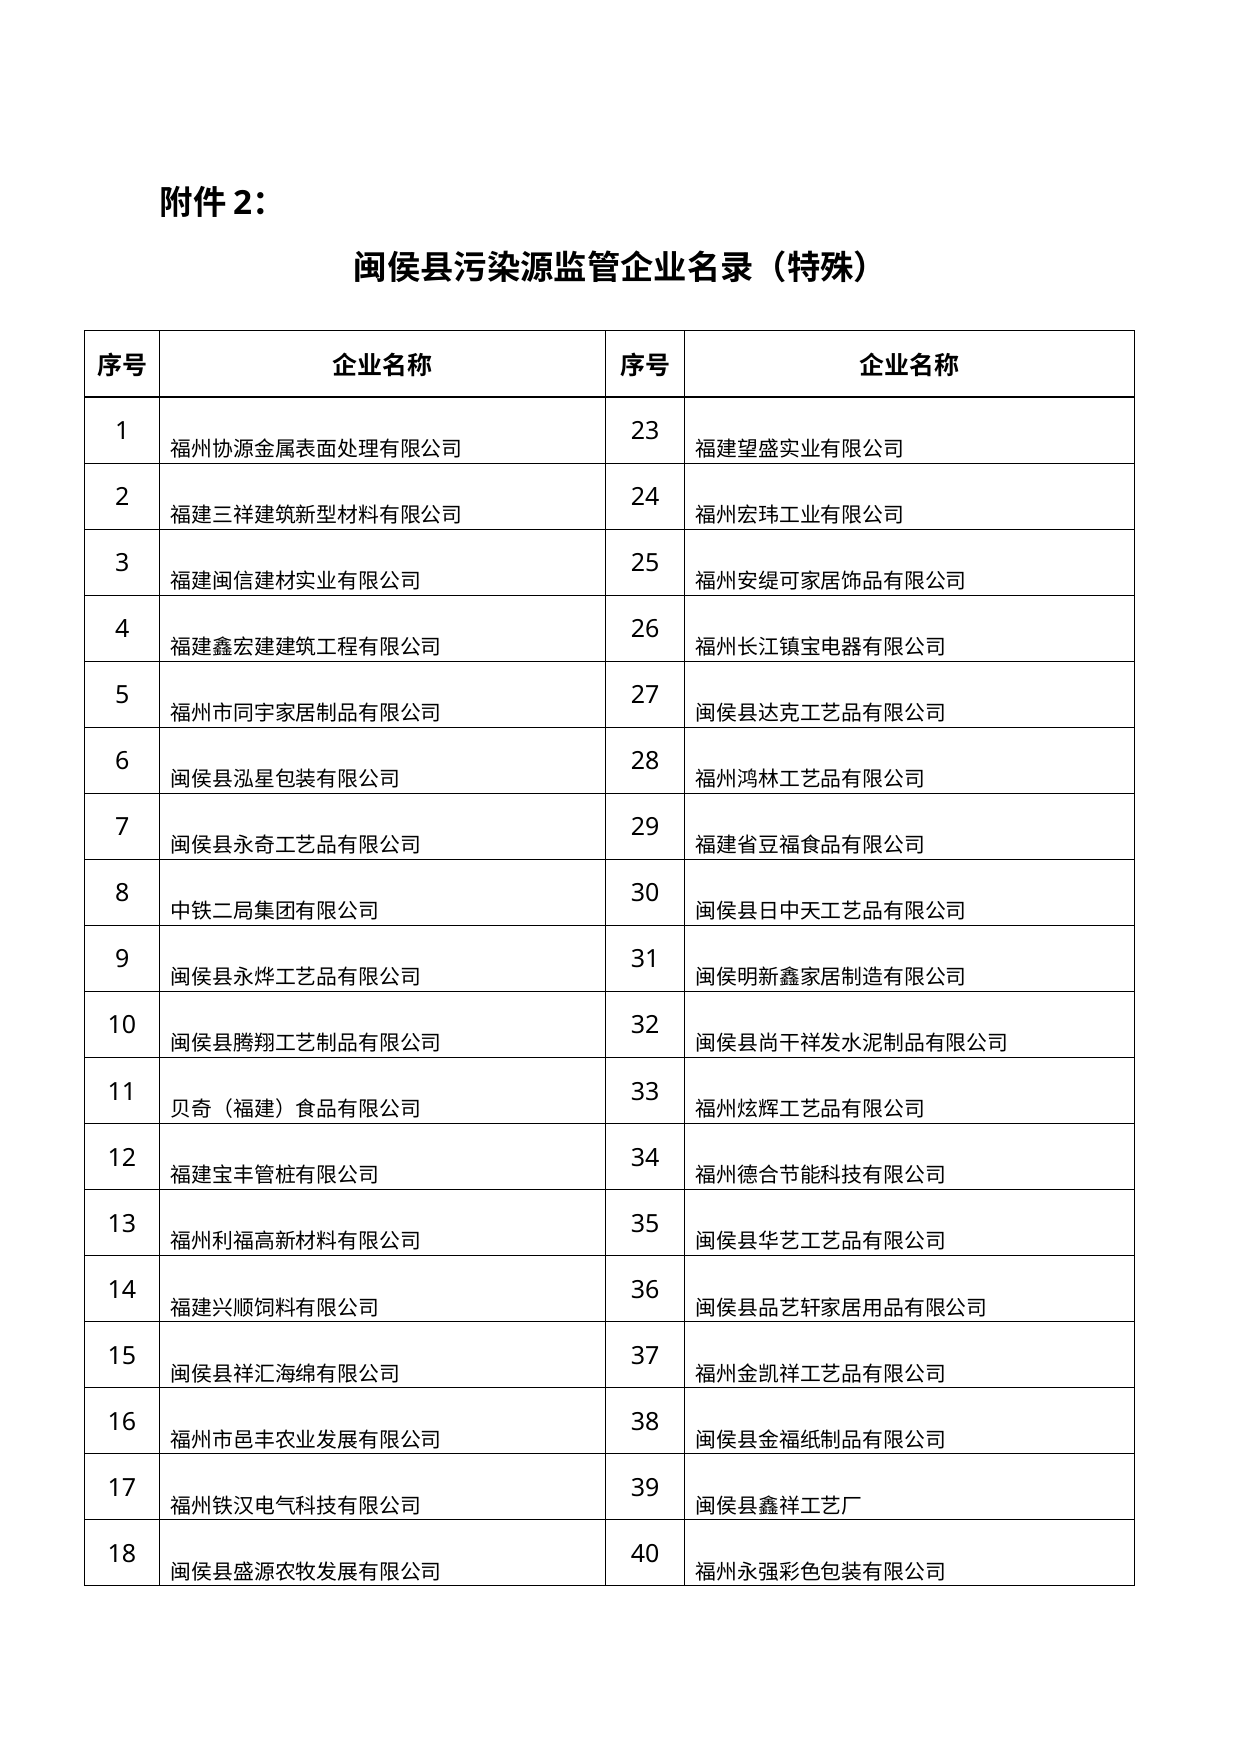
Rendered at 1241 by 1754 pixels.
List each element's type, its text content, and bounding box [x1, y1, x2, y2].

table_cell 36 [606, 1256, 684, 1321]
table_cell 9 [85, 926, 159, 991]
table_cell 闽侯县永烨工艺品有限公司 [160, 926, 605, 991]
table_cell 福建闽信建材实业有限公司 [160, 530, 605, 594]
table_header 序号 [85, 331, 159, 396]
table_cell 29 [606, 794, 684, 859]
table_cell 37 [606, 1322, 684, 1387]
table_cell 8 [85, 860, 159, 925]
table_cell 福州鸿林工艺品有限公司 [685, 728, 1134, 793]
table_header 序号 [606, 331, 684, 396]
table_cell 中铁二局集团有限公司 [160, 860, 605, 925]
table_cell 32 [606, 992, 684, 1057]
table_cell 31 [606, 926, 684, 991]
table_cell 福建鑫宏建建筑工程有限公司 [160, 596, 605, 661]
table_cell 17 [85, 1454, 159, 1519]
table_cell 6 [85, 728, 159, 793]
table_cell 26 [606, 596, 684, 661]
table_cell 福州市邑丰农业发展有限公司 [160, 1388, 605, 1453]
table_cell 25 [606, 530, 684, 594]
table_cell 40 [606, 1520, 684, 1585]
table_cell 33 [606, 1058, 684, 1123]
table_cell 16 [85, 1388, 159, 1453]
table_cell 1 [85, 398, 159, 462]
table_cell 闽侯县达克工艺品有限公司 [685, 662, 1134, 727]
table_cell 14 [85, 1256, 159, 1321]
table_cell 2 [85, 464, 159, 528]
table_cell 15 [85, 1322, 159, 1387]
table_cell 福州铁汉电气科技有限公司 [160, 1454, 605, 1519]
table_cell 28 [606, 728, 684, 793]
table_header 企业名称 [685, 331, 1134, 396]
table_cell 闽侯县盛源农牧发展有限公司 [160, 1520, 605, 1585]
table_cell 福建兴顺饲料有限公司 [160, 1256, 605, 1321]
table_cell 24 [606, 464, 684, 528]
table_cell 39 [606, 1454, 684, 1519]
table_cell 18 [85, 1520, 159, 1585]
table_cell 福建望盛实业有限公司 [685, 398, 1134, 462]
table_cell 闽侯县品艺轩家居用品有限公司 [685, 1256, 1134, 1321]
table_cell 4 [85, 596, 159, 661]
table_cell 12 [85, 1124, 159, 1189]
table_cell 闽侯县腾翔工艺制品有限公司 [160, 992, 605, 1057]
table_cell 11 [85, 1058, 159, 1123]
table_cell 闽侯县金福纸制品有限公司 [685, 1388, 1134, 1453]
table_header 企业名称 [160, 331, 605, 396]
table_cell 34 [606, 1124, 684, 1189]
table_cell 5 [85, 662, 159, 727]
table_cell 福建省豆福食品有限公司 [685, 794, 1134, 859]
table_cell 闽侯县鑫祥工艺厂 [685, 1454, 1134, 1519]
table_cell 福州金凯祥工艺品有限公司 [685, 1322, 1134, 1387]
table_cell 闽侯县尚干祥发水泥制品有限公司 [685, 992, 1134, 1057]
table_cell 闽侯县永奇工艺品有限公司 [160, 794, 605, 859]
table_cell 福州市同宇家居制品有限公司 [160, 662, 605, 727]
table_cell 福建三祥建筑新型材料有限公司 [160, 464, 605, 528]
text 闽侯县污染源监管企业名录（特殊） [159, 233, 1081, 298]
table_cell 13 [85, 1190, 159, 1255]
table_cell 7 [85, 794, 159, 859]
table_cell 闽侯明新鑫家居制造有限公司 [685, 926, 1134, 991]
table_cell 福建宝丰管桩有限公司 [160, 1124, 605, 1189]
table_cell 35 [606, 1190, 684, 1255]
table_cell 闽侯县华艺工艺品有限公司 [685, 1190, 1134, 1255]
table_cell 38 [606, 1388, 684, 1453]
text 附件2： [159, 168, 1081, 233]
table_cell 10 [85, 992, 159, 1057]
table_cell 福州炫辉工艺品有限公司 [685, 1058, 1134, 1123]
table_cell 福州协源金属表面处理有限公司 [160, 398, 605, 462]
table_cell 27 [606, 662, 684, 727]
table_cell 3 [85, 530, 159, 594]
table_cell 贝奇（福建）食品有限公司 [160, 1058, 605, 1123]
table_cell 闽侯县祥汇海绵有限公司 [160, 1322, 605, 1387]
table_cell 福州安缇可家居饰品有限公司 [685, 530, 1134, 594]
table_cell 30 [606, 860, 684, 925]
table_cell 福州利福高新材料有限公司 [160, 1190, 605, 1255]
table_cell 闽侯县泓星包装有限公司 [160, 728, 605, 793]
table_cell 福州宏玮工业有限公司 [685, 464, 1134, 528]
table_cell 闽侯县日中天工艺品有限公司 [685, 860, 1134, 925]
table_cell 福州永强彩色包装有限公司 [685, 1520, 1134, 1585]
table_cell 23 [606, 398, 684, 462]
table_cell 福州德合节能科技有限公司 [685, 1124, 1134, 1189]
table_cell 福州长江镇宝电器有限公司 [685, 596, 1134, 661]
